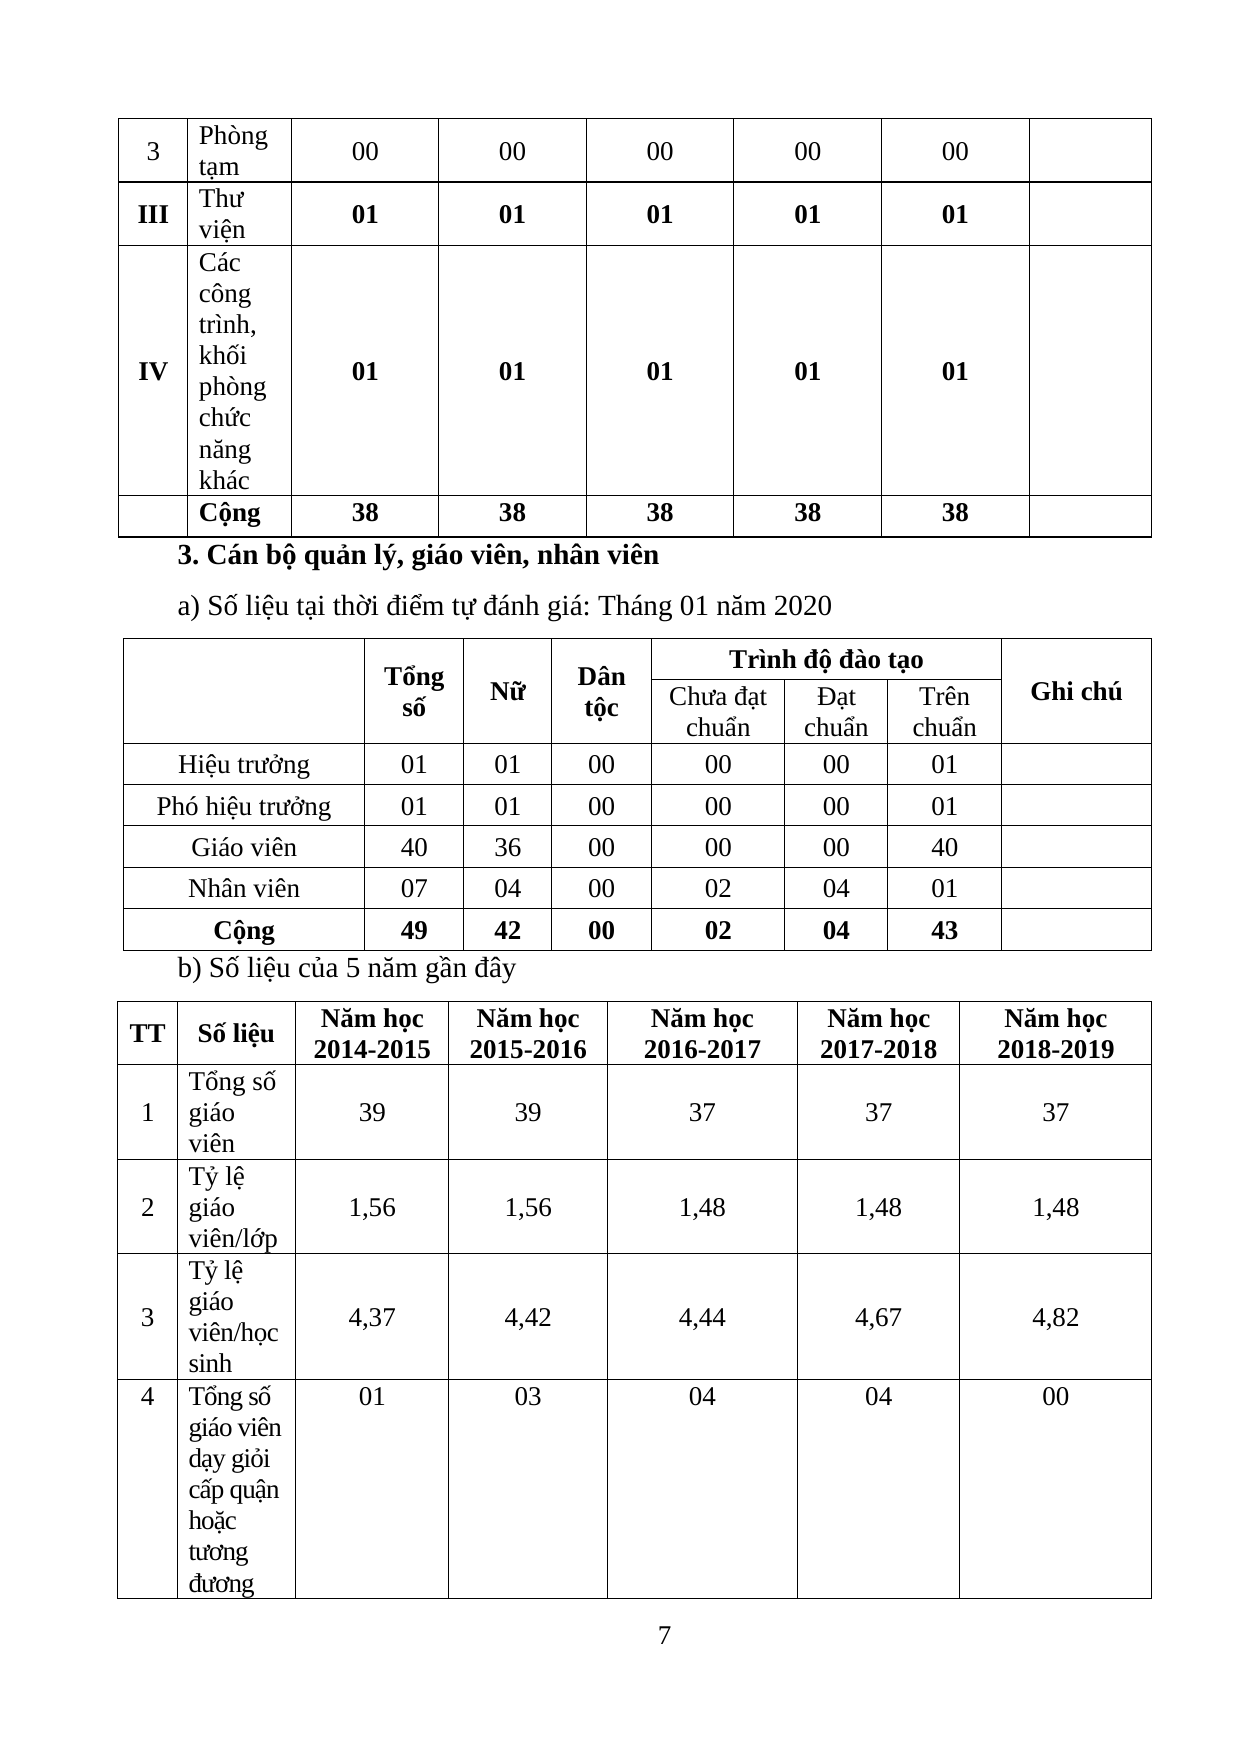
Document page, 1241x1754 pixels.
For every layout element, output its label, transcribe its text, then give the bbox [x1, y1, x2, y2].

table_cell 37 [608, 1065, 797, 1159]
table_cell 01 [882, 183, 1029, 245]
table_cell 38 [587, 496, 733, 536]
table_cell 00 [587, 119, 733, 181]
table_cell Cộng [124, 909, 364, 949]
table_cell 00 [652, 744, 784, 784]
table_cell 00 [552, 826, 651, 867]
table_cell 01 [292, 246, 438, 495]
table_cell 01 [439, 246, 586, 495]
table_cell [1030, 119, 1151, 181]
table_cell 01 [365, 785, 463, 825]
table_cell Đạt chuẩn [785, 680, 887, 743]
table_cell 00 [960, 1380, 1151, 1598]
table_cell 1,48 [960, 1160, 1151, 1253]
table_header TT [118, 1002, 177, 1064]
table_header [124, 639, 364, 743]
table_header Năm học 2015-2016 [449, 1002, 607, 1064]
table_cell [1002, 826, 1151, 867]
table_cell 1 [118, 1065, 177, 1159]
table_cell 00 [552, 744, 651, 784]
text a) Số liệu tại thời điểm tự đánh giá: Tháng 01 năm 2020 [177, 588, 1152, 621]
table_header Số liệu [178, 1002, 295, 1064]
table_cell Nhân viên [124, 868, 364, 908]
table_cell 4,67 [798, 1254, 959, 1379]
table_header Tổng số [365, 639, 463, 743]
table_cell Chưa đạt chuẩn [652, 680, 784, 743]
table_cell 2 [118, 1160, 177, 1253]
table_cell 01 [888, 744, 1001, 784]
table_header Ghi chú [1002, 639, 1151, 743]
table_cell 01 [888, 785, 1001, 825]
table_cell [1030, 246, 1151, 495]
table_cell 04 [785, 909, 887, 949]
table_cell Phó hiệu trưởng [124, 785, 364, 825]
table_cell Tỷ lệ giáo viên/lớp [178, 1160, 295, 1253]
table_cell IV [119, 246, 187, 495]
table_cell 01 [365, 744, 463, 784]
table_cell 04 [608, 1380, 797, 1598]
table_cell 00 [785, 744, 887, 784]
table_cell 01 [734, 183, 881, 245]
table_cell 02 [652, 868, 784, 908]
table_cell 00 [439, 119, 586, 181]
table_cell 01 [296, 1380, 448, 1598]
table_cell 01 [464, 785, 551, 825]
table_cell 4,44 [608, 1254, 797, 1379]
table_cell 1,56 [296, 1160, 448, 1253]
table_cell Cộng [188, 496, 291, 536]
table_cell 00 [785, 826, 887, 867]
table_cell 4,37 [296, 1254, 448, 1379]
table_cell 00 [652, 785, 784, 825]
text 3. Cán bộ quản lý, giáo viên, nhân viên [177, 538, 1152, 571]
table_cell 36 [464, 826, 551, 867]
table_cell [1002, 744, 1151, 784]
table_cell 49 [365, 909, 463, 949]
table_header Năm học 2016-2017 [608, 1002, 797, 1064]
table_cell Trên chuẩn [888, 680, 1001, 743]
table_cell 1,56 [449, 1160, 607, 1253]
table_cell 38 [734, 496, 881, 536]
table_cell Tổng số giáo viên [178, 1065, 295, 1159]
table_cell 03 [449, 1380, 607, 1598]
table_cell 04 [464, 868, 551, 908]
table_cell 39 [296, 1065, 448, 1159]
table_cell Các công trình, khối phòng chức năng khác [188, 246, 291, 495]
table_cell 01 [587, 183, 733, 245]
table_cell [178, 1380, 295, 1598]
table_cell 1,48 [608, 1160, 797, 1253]
table_header Năm học 2018-2019 [960, 1002, 1151, 1064]
table_cell 00 [734, 119, 881, 181]
table_cell 02 [652, 909, 784, 949]
table_cell 4,82 [960, 1254, 1151, 1379]
table_header Trình độ đào tạo [652, 639, 1001, 679]
table_cell 38 [292, 496, 438, 536]
table_cell 00 [552, 785, 651, 825]
table_cell 01 [882, 246, 1029, 495]
table_cell 40 [888, 826, 1001, 867]
table_cell Tỷ lệ giáo viên/học sinh [178, 1254, 295, 1379]
table_cell 00 [652, 826, 784, 867]
table_cell Giáo viên [124, 826, 364, 867]
table_cell 37 [798, 1065, 959, 1159]
table_cell Thư viện [188, 183, 291, 245]
table_cell [1002, 909, 1151, 949]
table_cell 00 [882, 119, 1029, 181]
table_cell Hiệu trưởng [124, 744, 364, 784]
table_cell [1002, 785, 1151, 825]
table_cell 00 [292, 119, 438, 181]
table_cell [119, 496, 187, 536]
table_cell 04 [785, 868, 887, 908]
table_cell 01 [292, 183, 438, 245]
table_cell 00 [552, 909, 651, 949]
table_cell III [119, 183, 187, 245]
table_cell 01 [464, 744, 551, 784]
table_cell 43 [888, 909, 1001, 949]
table_header Nữ [464, 639, 551, 743]
table_cell 38 [882, 496, 1029, 536]
table_cell [1002, 868, 1151, 908]
table_cell 40 [365, 826, 463, 867]
table_cell 4,42 [449, 1254, 607, 1379]
table_cell 3 [119, 119, 187, 181]
table_cell [1030, 183, 1151, 245]
table_cell 39 [449, 1065, 607, 1159]
table_cell Phòng tạm [188, 119, 291, 181]
table_cell 42 [464, 909, 551, 949]
table_header Năm học 2014-2015 [296, 1002, 448, 1064]
table_header Năm học 2017-2018 [798, 1002, 959, 1064]
table_cell 01 [439, 183, 586, 245]
table_cell 3 [118, 1254, 177, 1379]
table_header Dân tộc [552, 639, 651, 743]
table_cell 38 [439, 496, 586, 536]
text b) Số liệu của 5 năm gần đây [177, 951, 1152, 984]
table_cell 00 [552, 868, 651, 908]
table_cell 1,48 [798, 1160, 959, 1253]
table_cell 37 [960, 1065, 1151, 1159]
table_cell 01 [888, 868, 1001, 908]
table_cell [1030, 496, 1151, 536]
table_cell 4 [118, 1380, 177, 1598]
table_cell 04 [798, 1380, 959, 1598]
table_cell 07 [365, 868, 463, 908]
table_cell 00 [785, 785, 887, 825]
table_cell 01 [734, 246, 881, 495]
table_cell 01 [587, 246, 733, 495]
